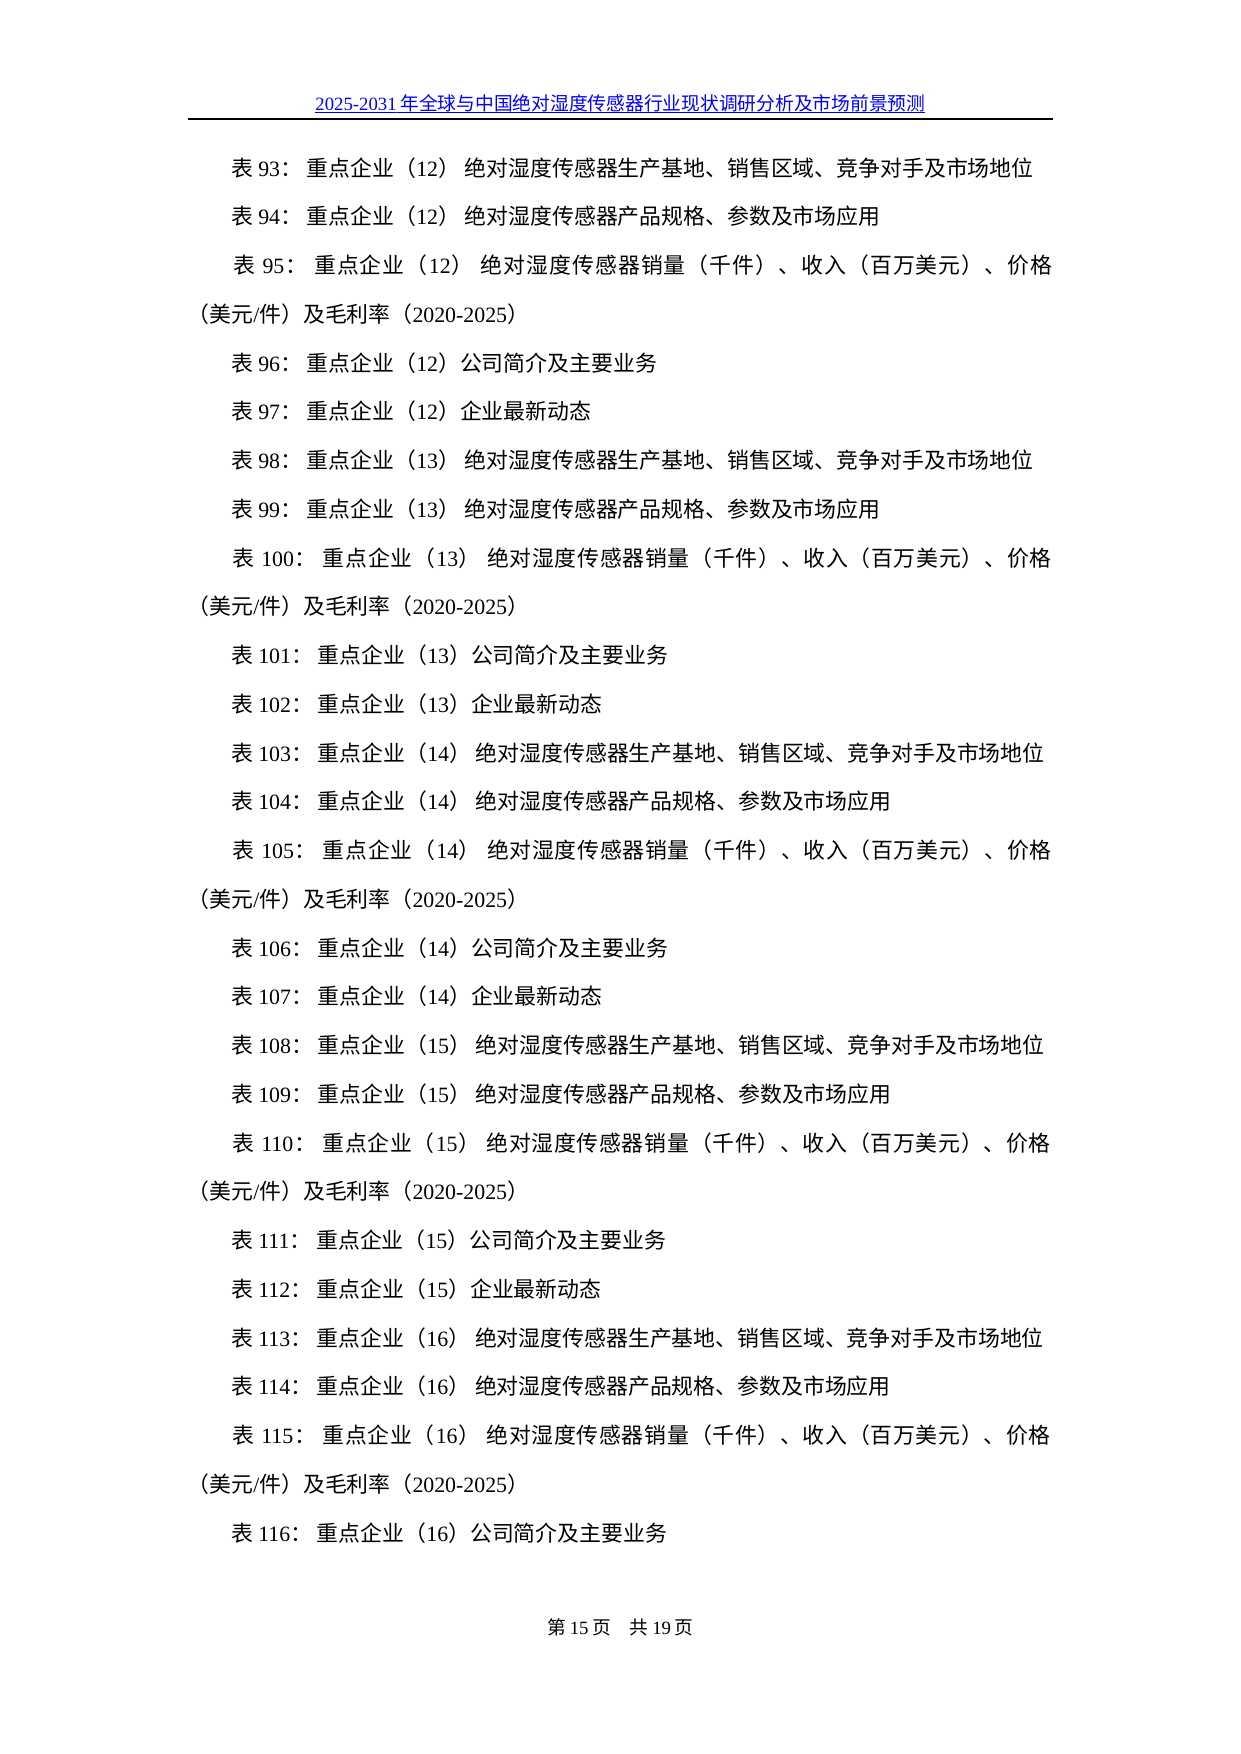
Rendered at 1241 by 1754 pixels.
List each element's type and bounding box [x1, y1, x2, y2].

text [187, 150, 1053, 1548]
